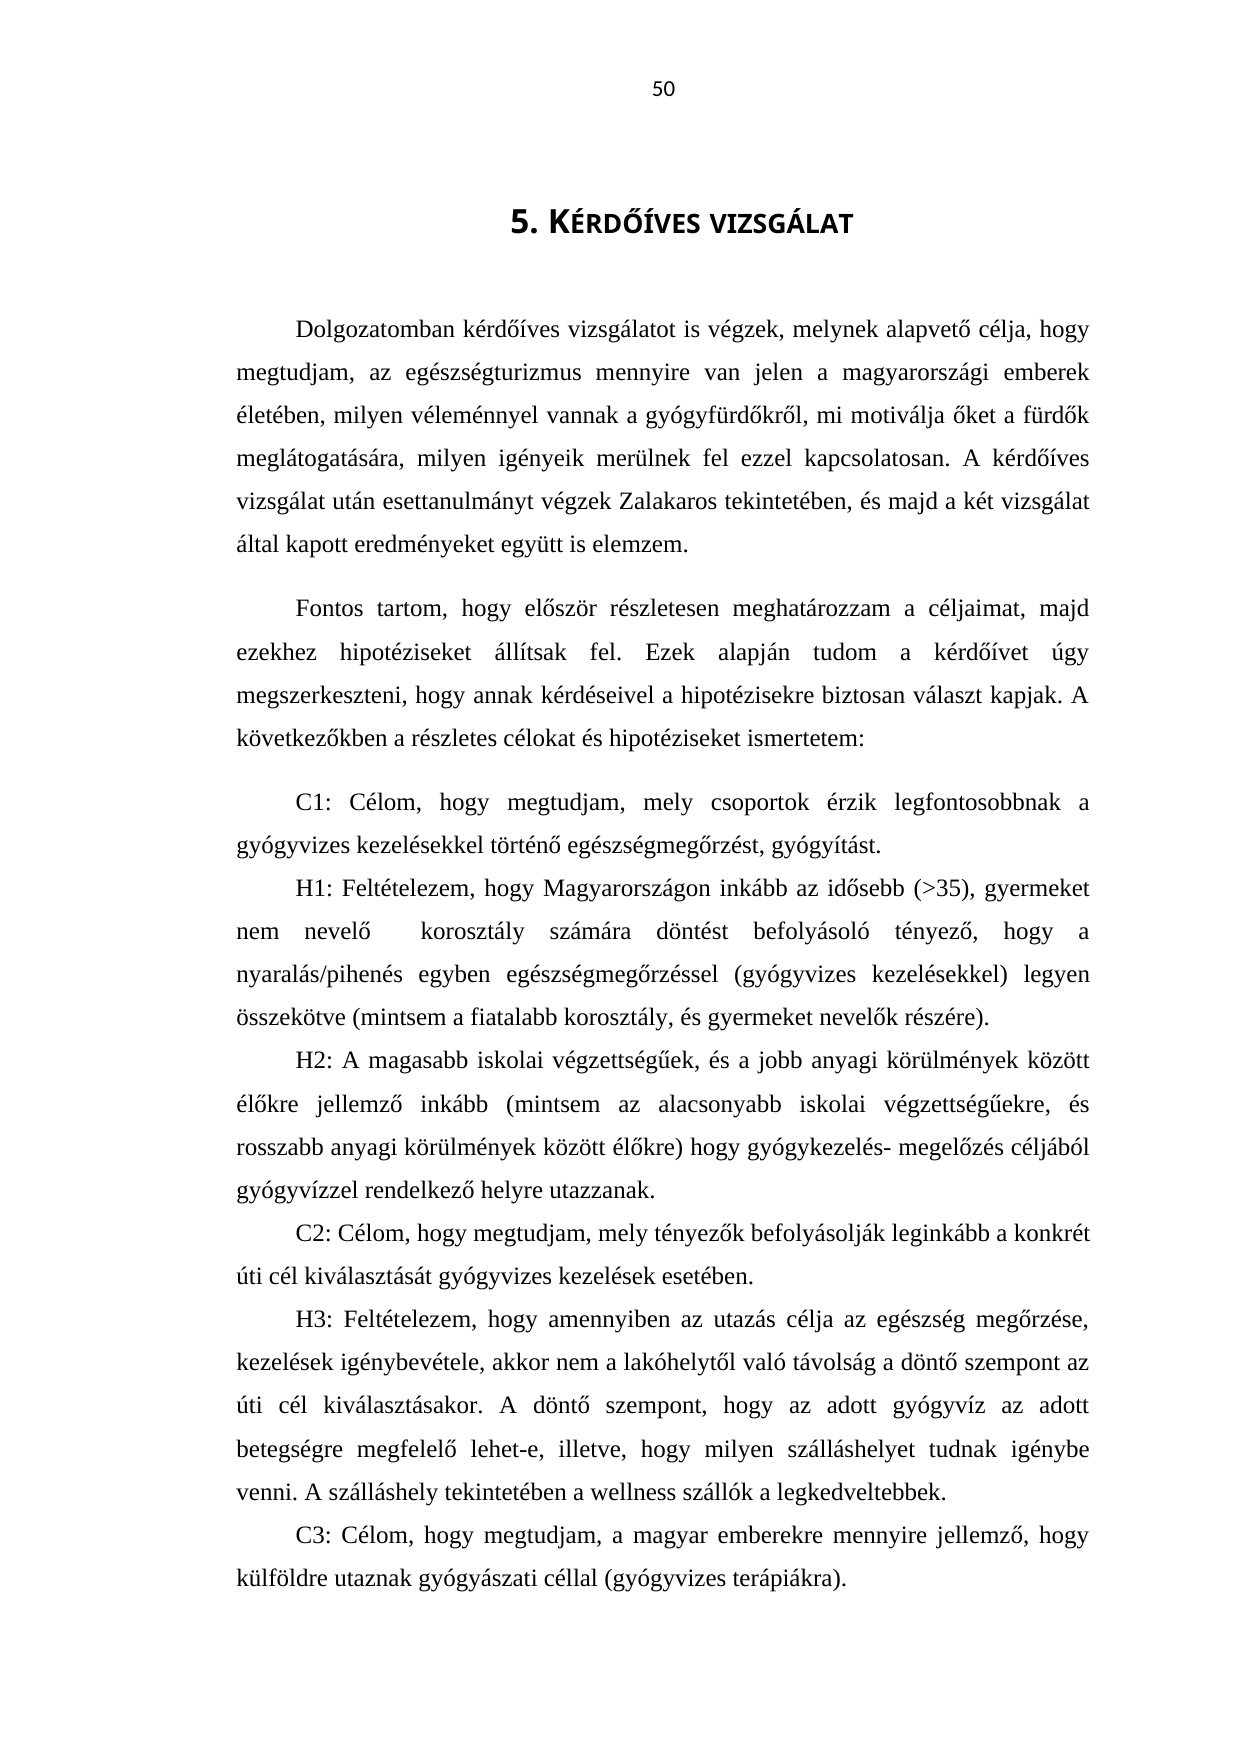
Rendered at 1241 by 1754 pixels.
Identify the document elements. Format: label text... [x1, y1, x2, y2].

list C3: Célom, hogy megtudjam, a magyar emberekre mennyire jellemző, hogy külföldre utaznak gyógyászati céllal (gyógyvizes terápiákra). [236, 1520, 1090, 1592]
list C1: Célom, hogy megtudjam, mely csoportok érzik legfontosobbnak a gyógyvizes kezelésekkel történő egészségmegőrzést, gyógyítást. [236, 787, 1090, 859]
list C2: Célom, hogy megtudjam, mely tényezők befolyásolják leginkább a konkrét úti cél kiválasztását gyógyvizes kezelések esetében. [236, 1218, 1090, 1290]
subtitle Kérdőíves vizsgálat [274, 198, 1090, 243]
text Fontos tartom, hogy először részletesen meghatározzam a céljaimat, majd ezekhez hipotéziseket állítsak fel. Ezek alapján tudom a kérdőívet úgy megszerkeszteni, hogy annak kérdéseivel a hipotézisekre biztosan választ kapjak. A következőkben a részletes célokat és hipotéziseket ismertetem: [236, 593, 1090, 752]
list H2: A magasabb iskolai végzettségűek, és a jobb anyagi körülmények között élőkre jellemző inkább (mintsem az alacsonyabb iskolai végzettségűekre, és rosszabb anyagi körülmények között élőkre) hogy gyógykezelés- megelőzés céljából gyógyvízzel rendelkező helyre utazzanak. [236, 1046, 1090, 1204]
text Dolgozatomban kérdőíves vizsgálatot is végzek, melynek alapvető célja, hogy megtudjam, az egészségturizmus mennyire van jelen a magyarországi emberek életében, milyen véleménnyel vannak a gyógyfürdőkről, mi motiválja őket a fürdők meglátogatására, milyen igényeik merülnek fel ezzel kapcsolatosan. A kérdőíves vizsgálat után esettanulmányt végzek Zalakaros tekintetében, és majd a két vizsgálat által kapott eredményeket együtt is elemzem. [236, 314, 1090, 558]
list H1: Feltételezem, hogy Magyarországon inkább az idősebb (>35), gyermeket nem nevelő korosztály számára döntést befolyásoló tényező, hogy a nyaralás/pihenés egyben egészségmegőrzéssel (gyógyvizes kezelésekkel) legyen összekötve (mintsem a fiatalabb korosztály, és gyermeket nevelők részére). [236, 873, 1090, 1031]
list H3: Feltételezem, hogy amennyiben az utazás célja az egészség megőrzése, kezelések igénybevétele, akkor nem a lakóhelytől való távolság a döntő szempont az úti cél kiválasztásakor. A döntő szempont, hogy az adott gyógyvíz az adott betegségre megfelelő lehet-e, illetve, hogy milyen szálláshelyet tudnak igénybe venni. A szálláshely tekintetében a wellness szállók a legkedveltebbek. [236, 1304, 1090, 1506]
